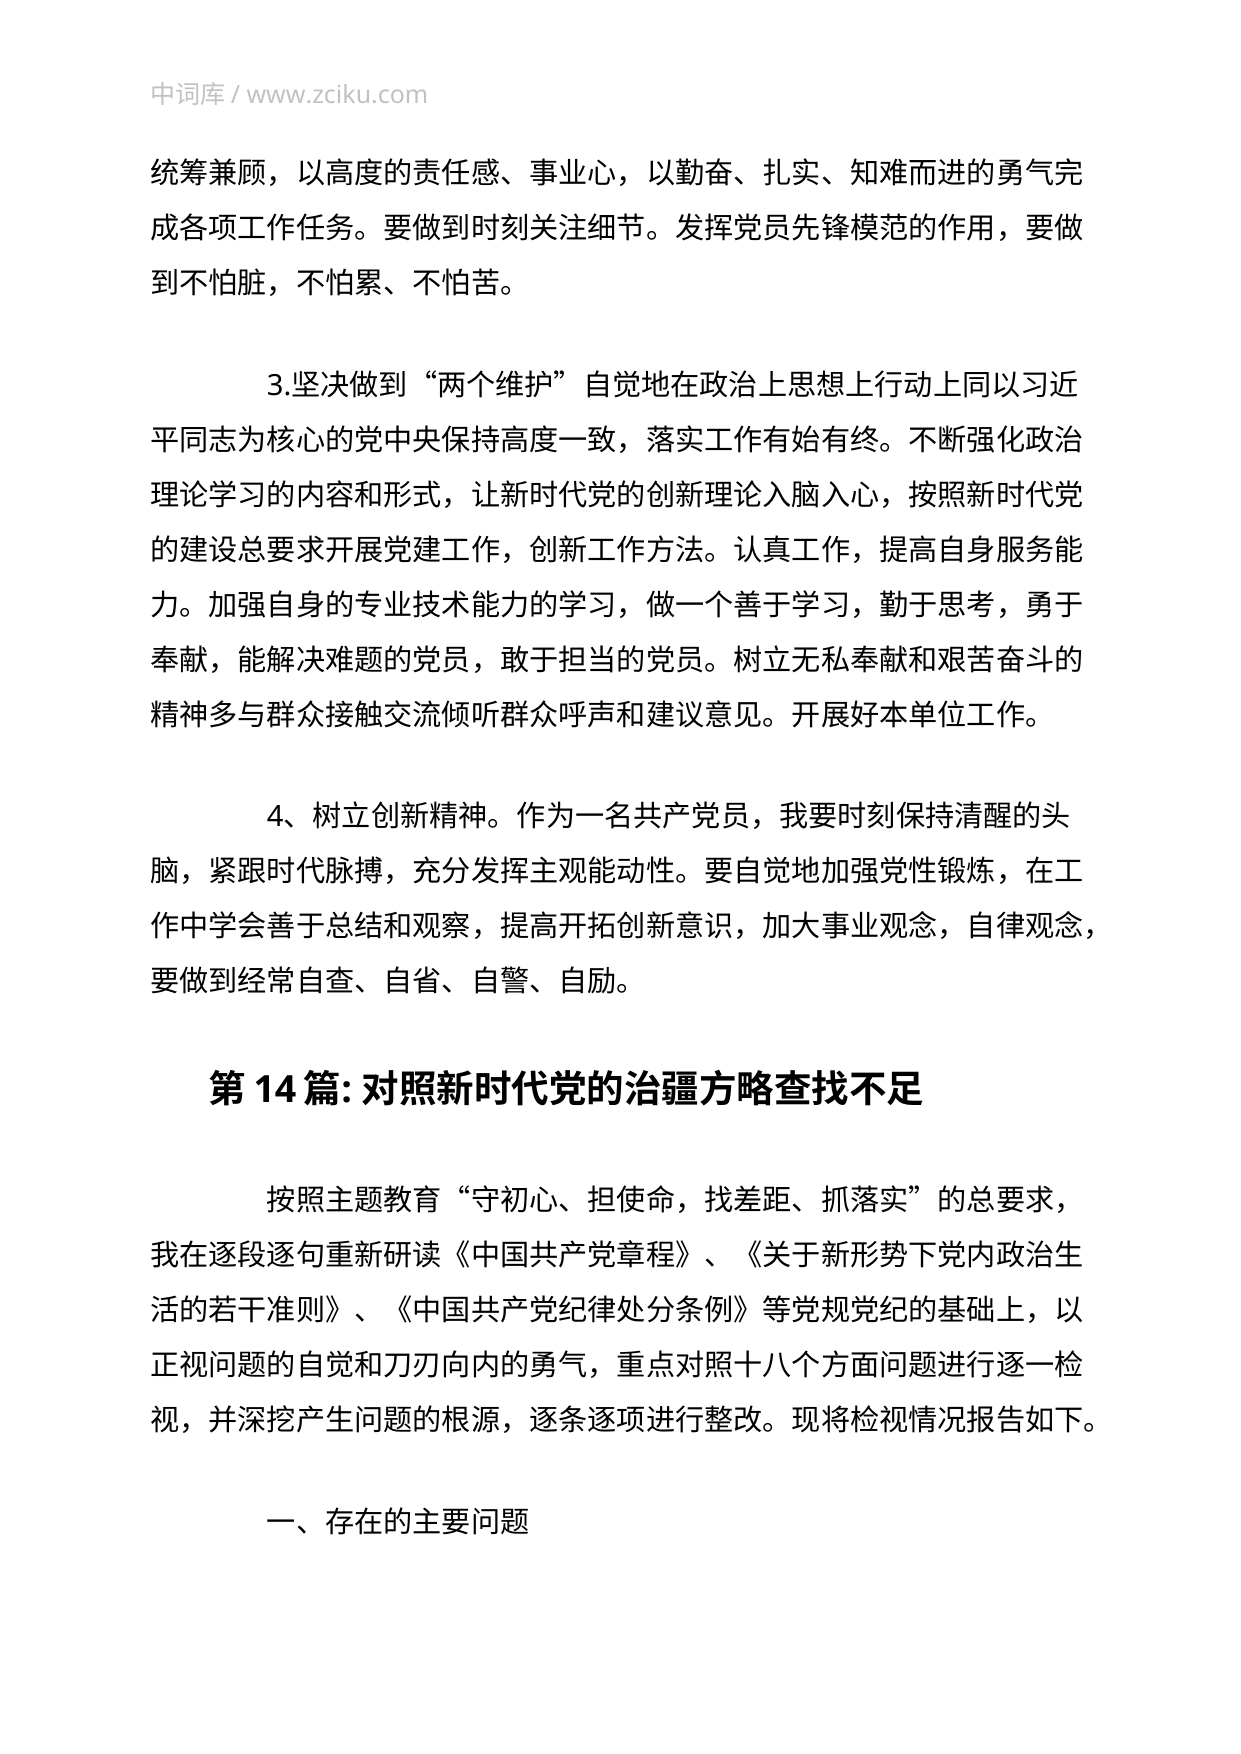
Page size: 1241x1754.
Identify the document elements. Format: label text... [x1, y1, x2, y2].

text 3.坚决做到“两个维护”自觉地在政治上思想上行动上同以习近平同志为核心的党中央保持高度一致，落实工作有始有终。不断强化政治理论学习的内容和形式，让新时代党的创新理论入脑入心，按照新时代党的建设总要求开展党建工作，创新工作方法。认真工作，提高自身服务能力。加强自身的专业技术能力的学习，做一个善于学习，勤于思考，勇于奉献，能解决难题的党员，敢于担当的党员。树立无私奉献和艰苦奋斗的精神多与群众接触交流倾听群众呼声和建议意见。开展好本单位工作。 [150, 362, 1090, 733]
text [150, 150, 1090, 302]
text 按照主题教育“守初心、担使命，找差距、抓落实”的总要求，我在逐段逐句重新研读《中国共产党章程》、《关于新形势下党内政治生活的若干准则》、《中国共产党纪律处分条例》等党规党纪的基础上，以正视问题的自觉和刀刃向内的勇气，重点对照十八个方面问题进行逐一检视，并深挖产生问题的根源，逐条逐项进行整改。现将检视情况报告如下。 [150, 1177, 1090, 1439]
text 4、树立创新精神。作为一名共产党员，我要时刻保持清醒的头脑，紧跟时代脉搏，充分发挥主观能动性。要自觉地加强党性锻炼，在工作中学会善于总结和观察，提高开拓创新意识，加大事业观念，自律观念，要做到经常自查、自省、自警、自励。 [150, 793, 1090, 1000]
text 一、存在的主要问题 [150, 1498, 1090, 1541]
text 第14篇: 对照新时代党的治疆方略查找不足 [150, 1059, 1090, 1114]
